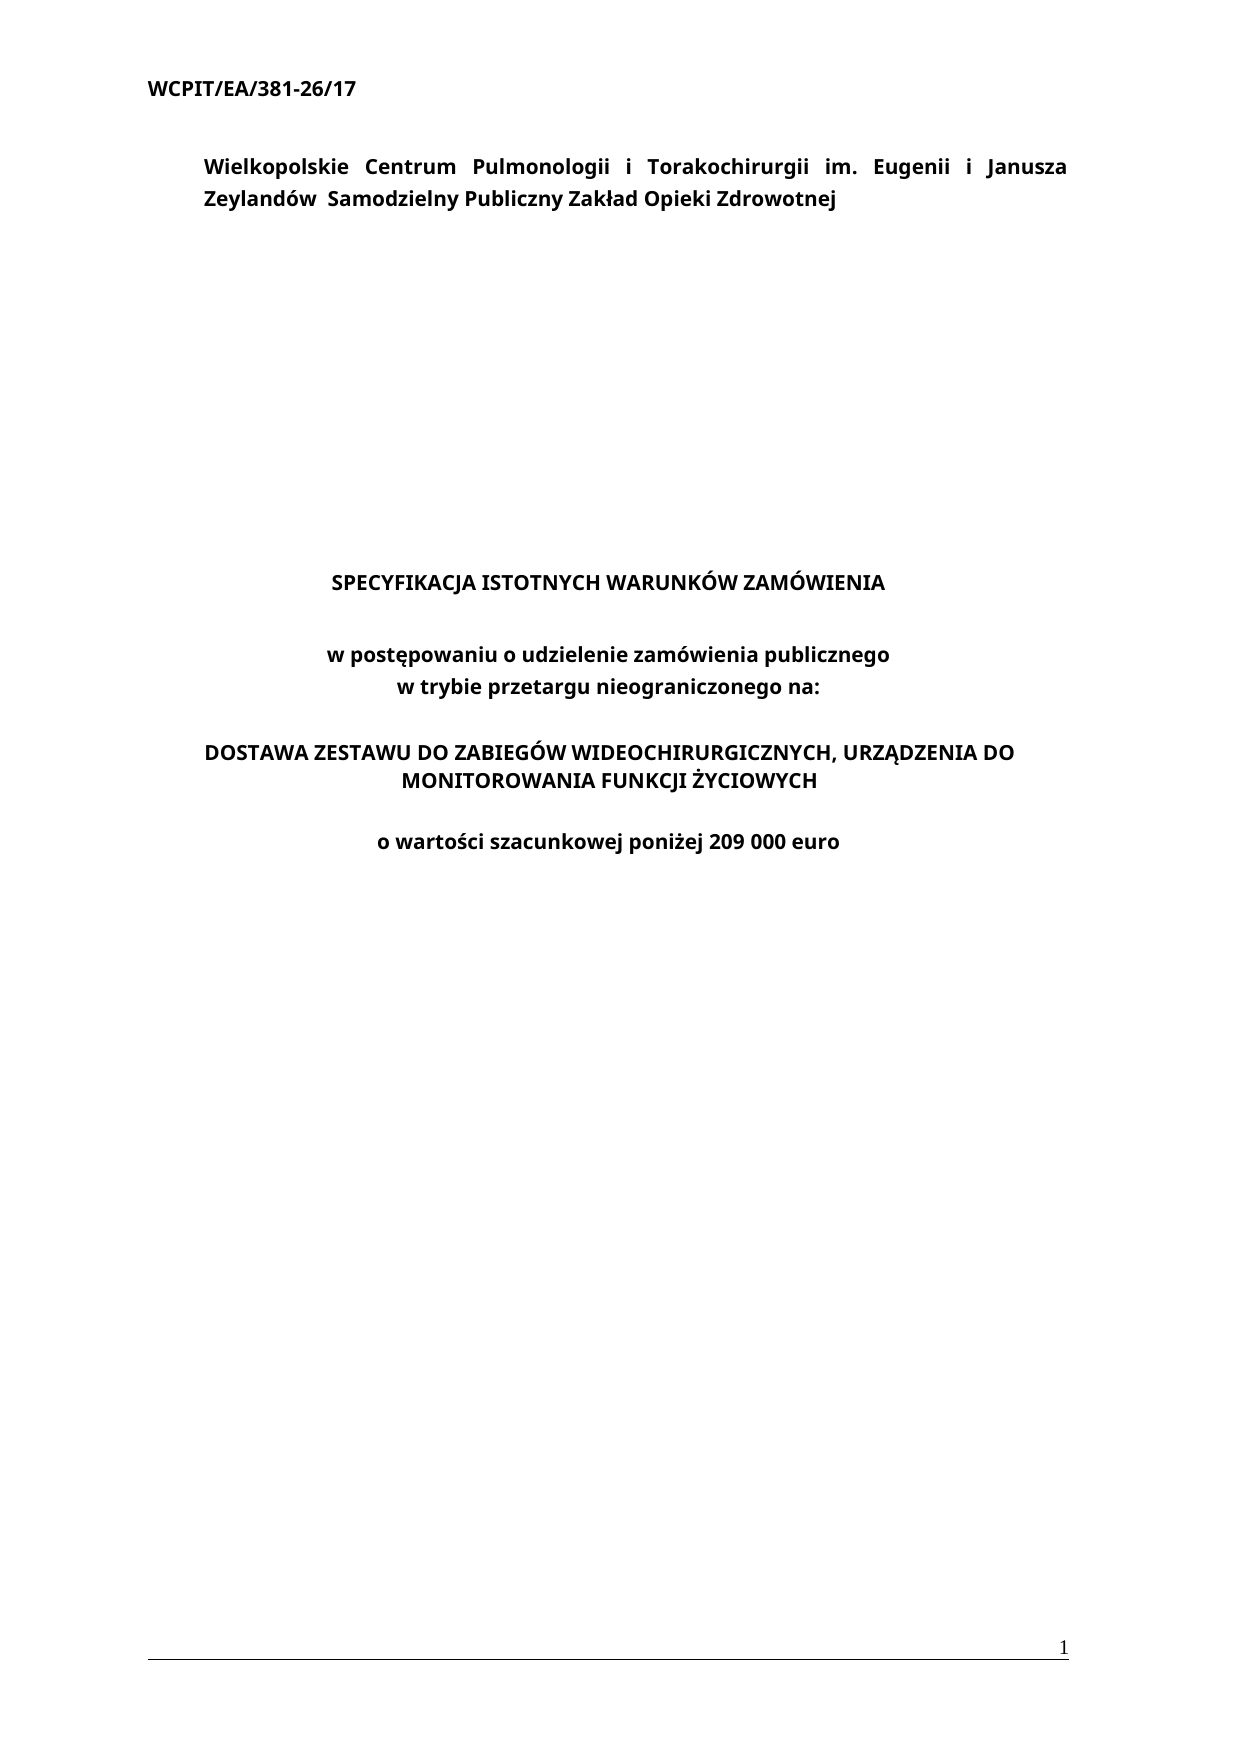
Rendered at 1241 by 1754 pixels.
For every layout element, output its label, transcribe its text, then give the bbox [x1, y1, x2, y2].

text o wartości szacunkowej poniżej 209 000 euro [148, 827, 1069, 856]
text Wielkopolskie Centrum Pulmonologii i Torakochirurgii im. Eugenii i Janusza Zeylandów Samodzielny Publiczny Zakład Opieki Zdrowotnej [204, 152, 1069, 213]
text w postępowaniu o udzielenie zamówienia publicznego [148, 640, 1069, 668]
text w trybie przetargu nieograniczonego na: [148, 672, 1069, 701]
text DOSTAWA ZESTAWU DO ZABIEGÓW WIDEOCHIRURGICZNYCH, URZĄDZENIA DO MONITOROWANIA FUNKCJI ŻYCIOWYCH [148, 738, 1071, 794]
subtitle SPECYFIKACJA ISTOTNYCH WARUNKÓW ZAMÓWIENIA [148, 568, 1069, 597]
